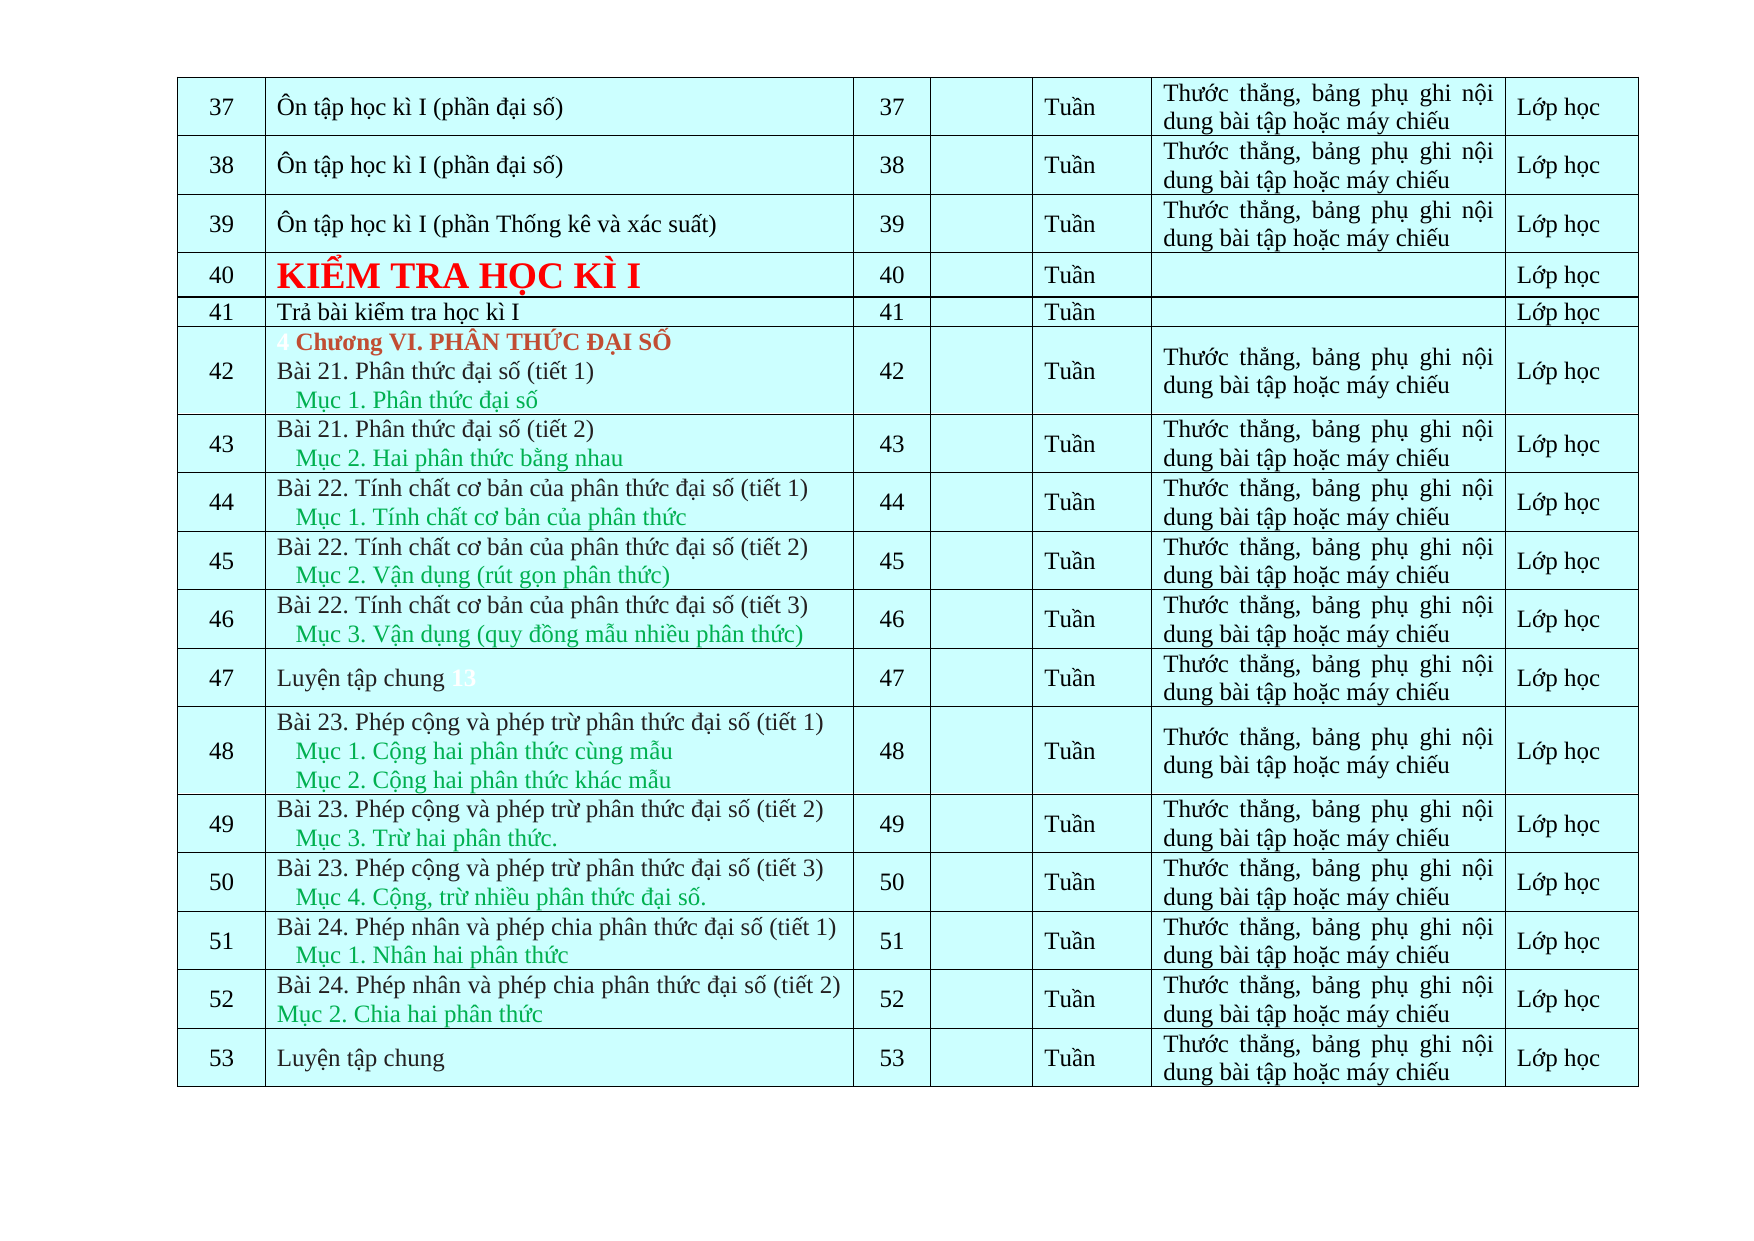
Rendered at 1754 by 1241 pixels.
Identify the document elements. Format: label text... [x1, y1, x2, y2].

table_cell 42 [854, 327, 930, 413]
table_cell Tuần [1033, 590, 1151, 648]
table_cell [931, 298, 1032, 326]
table_cell [931, 327, 1032, 413]
table_cell 44 [178, 473, 265, 531]
table_cell Lớp học [1506, 532, 1638, 589]
table_cell 47 [854, 649, 930, 706]
table_cell 39 [178, 195, 265, 252]
table_cell [931, 590, 1032, 648]
table_cell 38 [178, 136, 265, 194]
table_cell Thước thẳng, bảng phụ ghi nội dung bài tập hoặc máy chiếu [1152, 649, 1505, 706]
table_cell Lớp học [1506, 1029, 1638, 1086]
table_cell Ôn tập học kì I (phần Thống kê và xác suất) [266, 195, 853, 252]
table_cell [1152, 298, 1505, 326]
table_cell 53 [854, 1029, 930, 1086]
table_cell Lớp học [1506, 136, 1638, 194]
table_cell Thước thẳng, bảng phụ ghi nội dung bài tập hoặc máy chiếu [1152, 795, 1505, 852]
table_cell 44 [854, 473, 930, 531]
table_cell 51 [178, 912, 265, 969]
table_cell Lớp học [1506, 707, 1638, 793]
table_cell 51 [854, 912, 930, 969]
table_cell Lớp học [1506, 970, 1638, 1028]
table_cell 37 [178, 78, 265, 135]
table_cell Tuần [1033, 327, 1151, 413]
table_cell Thước thẳng, bảng phụ ghi nội dung bài tập hoặc máy chiếu [1152, 707, 1505, 793]
table_cell [931, 78, 1032, 135]
table_cell 47 [178, 649, 265, 706]
table_cell Tuần [1033, 853, 1151, 911]
table_cell Thước thẳng, bảng phụ ghi nội dung bài tập hoặc máy chiếu [1152, 532, 1505, 589]
table_cell Tuần [1033, 136, 1151, 194]
table_cell Lớp học [1506, 253, 1638, 296]
table_cell Bài 23. Phép cộng và phép trừ phân thức đại số (tiết 3) Mục 4. Cộng, trừ nhiều phân thức đại số. [266, 853, 853, 911]
table_cell 45 [854, 532, 930, 589]
table_cell [931, 532, 1032, 589]
table_cell Lớp học [1506, 327, 1638, 413]
table_cell Bài 24. Phép nhân và phép chia phân thức đại số (tiết 1) Mục 1. Nhân hai phân thức [266, 912, 853, 969]
table_cell Thước thẳng, bảng phụ ghi nội dung bài tập hoặc máy chiếu [1152, 912, 1505, 969]
table_cell Lớp học [1506, 415, 1638, 472]
table_cell Luyện tập chung 13 [266, 649, 853, 706]
table_cell [931, 970, 1032, 1028]
table_cell [931, 1029, 1032, 1086]
table_cell 48 [178, 707, 265, 793]
table_cell 46 [854, 590, 930, 648]
table_cell 43 [178, 415, 265, 472]
table_cell 45 [178, 532, 265, 589]
table_cell Bài 21. Phân thức đại số (tiết 2) Mục 2. Hai phân thức bằng nhau [266, 415, 853, 472]
table_cell 52 [178, 970, 265, 1028]
table_cell 41 [178, 298, 265, 326]
table_cell 43 [854, 415, 930, 472]
table_cell Tuần [1033, 649, 1151, 706]
table_cell [931, 649, 1032, 706]
table_cell Thước thẳng, bảng phụ ghi nội dung bài tập hoặc máy chiếu [1152, 415, 1505, 472]
table_cell [931, 912, 1032, 969]
table_cell Lớp học [1506, 473, 1638, 531]
table_cell Tuần [1033, 795, 1151, 852]
table_cell Lớp học [1506, 795, 1638, 852]
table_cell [1152, 78, 1505, 135]
table_cell Ôn tập học kì I (phần đại số) [266, 78, 853, 135]
table_cell [931, 853, 1032, 911]
table_cell Thước thẳng, bảng phụ ghi nội dung bài tập hoặc máy chiếu [1152, 853, 1505, 911]
table_cell Bài 22. Tính chất cơ bản của phân thức đại số (tiết 2) Mục 2. Vận dụng (rút gọn phân thức) [266, 532, 853, 589]
table_cell 37 [854, 78, 930, 135]
table_cell Lớp học [1506, 912, 1638, 969]
table_cell Bài 24. Phép nhân và phép chia phân thức đại số (tiết 2) Mục 2. Chia hai phân thức [266, 970, 853, 1028]
table_cell Tuần [1033, 195, 1151, 252]
table_cell Lớp học [1506, 298, 1638, 326]
table_cell Bài 22. Tính chất cơ bản của phân thức đại số (tiết 1) Mục 1. Tính chất cơ bản của phân thức [266, 473, 853, 531]
table_cell Tuần [1033, 253, 1151, 296]
table_cell [931, 795, 1032, 852]
table_cell KIỂM TRA HỌC KÌ I [266, 253, 853, 296]
table_cell Tuần [1033, 415, 1151, 472]
table_cell Ôn tập học kì I (phần đại số) [266, 136, 853, 194]
table_cell 40 [178, 253, 265, 296]
table_cell [931, 473, 1032, 531]
table_cell Tuần [1033, 473, 1151, 531]
table_cell [931, 253, 1032, 296]
table_cell 38 [854, 136, 930, 194]
table_cell 40 [854, 253, 930, 296]
table_cell 53 [178, 1029, 265, 1086]
table_cell 4 Chương VI. PHÂN THỨC ĐẠI SỐ Bài 21. Phân thức đại số (tiết 1) Mục 1. Phân thức đại số [266, 327, 853, 413]
table_cell Tuần [1033, 912, 1151, 969]
table_cell Thước thẳng, bảng phụ ghi nội dung bài tập hoặc máy chiếu [1152, 195, 1505, 252]
table_cell Luyện tập chung [266, 1029, 853, 1086]
table_cell [931, 707, 1032, 793]
table_cell 42 [178, 327, 265, 413]
table_cell Lớp học [1506, 853, 1638, 911]
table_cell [1152, 136, 1505, 194]
table_cell 39 [854, 195, 930, 252]
table_cell Tuần [1033, 532, 1151, 589]
table_cell 50 [854, 853, 930, 911]
table_cell Lớp học [1506, 590, 1638, 648]
table_cell 46 [178, 590, 265, 648]
table_cell Bài 23. Phép cộng và phép trừ phân thức đại số (tiết 1) Mục 1. Cộng hai phân thức cùng mẫu Mục 2. Cộng hai phân thức khác mẫu [266, 707, 853, 793]
table_cell [931, 195, 1032, 252]
table_cell Thước thẳng, bảng phụ ghi nội dung bài tập hoặc máy chiếu [1152, 473, 1505, 531]
table_cell 49 [854, 795, 930, 852]
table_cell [1152, 970, 1505, 1028]
table_cell 48 [854, 707, 930, 793]
table_cell Lớp học [1506, 649, 1638, 706]
table_cell 41 [854, 298, 930, 326]
table_cell 50 [178, 853, 265, 911]
table_cell Tuần [1033, 78, 1151, 135]
table_cell Bài 22. Tính chất cơ bản của phân thức đại số (tiết 3) Mục 3. Vận dụng (quy đồng mẫu nhiều phân thức) [266, 590, 853, 648]
table_cell 52 [854, 970, 930, 1028]
table_cell [931, 415, 1032, 472]
table_cell Tuần [1033, 1029, 1151, 1086]
table_cell Trả bài kiểm tra học kì I [266, 298, 853, 326]
table_cell Thước thẳng, bảng phụ ghi nội dung bài tập hoặc máy chiếu [1152, 590, 1505, 648]
table_cell [931, 136, 1032, 194]
table_cell Lớp học [1506, 78, 1638, 135]
table_cell [1152, 253, 1505, 296]
table_cell Bài 23. Phép cộng và phép trừ phân thức đại số (tiết 2) Mục 3. Trừ hai phân thức. [266, 795, 853, 852]
table_cell Tuần [1033, 707, 1151, 793]
table_cell Thước thẳng, bảng phụ ghi nội dung bài tập hoặc máy chiếu [1152, 327, 1505, 413]
table_cell Tuần [1033, 970, 1151, 1028]
table_cell 49 [178, 795, 265, 852]
table_cell Tuần [1033, 298, 1151, 326]
table_cell Lớp học [1506, 195, 1638, 252]
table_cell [1152, 1029, 1505, 1086]
